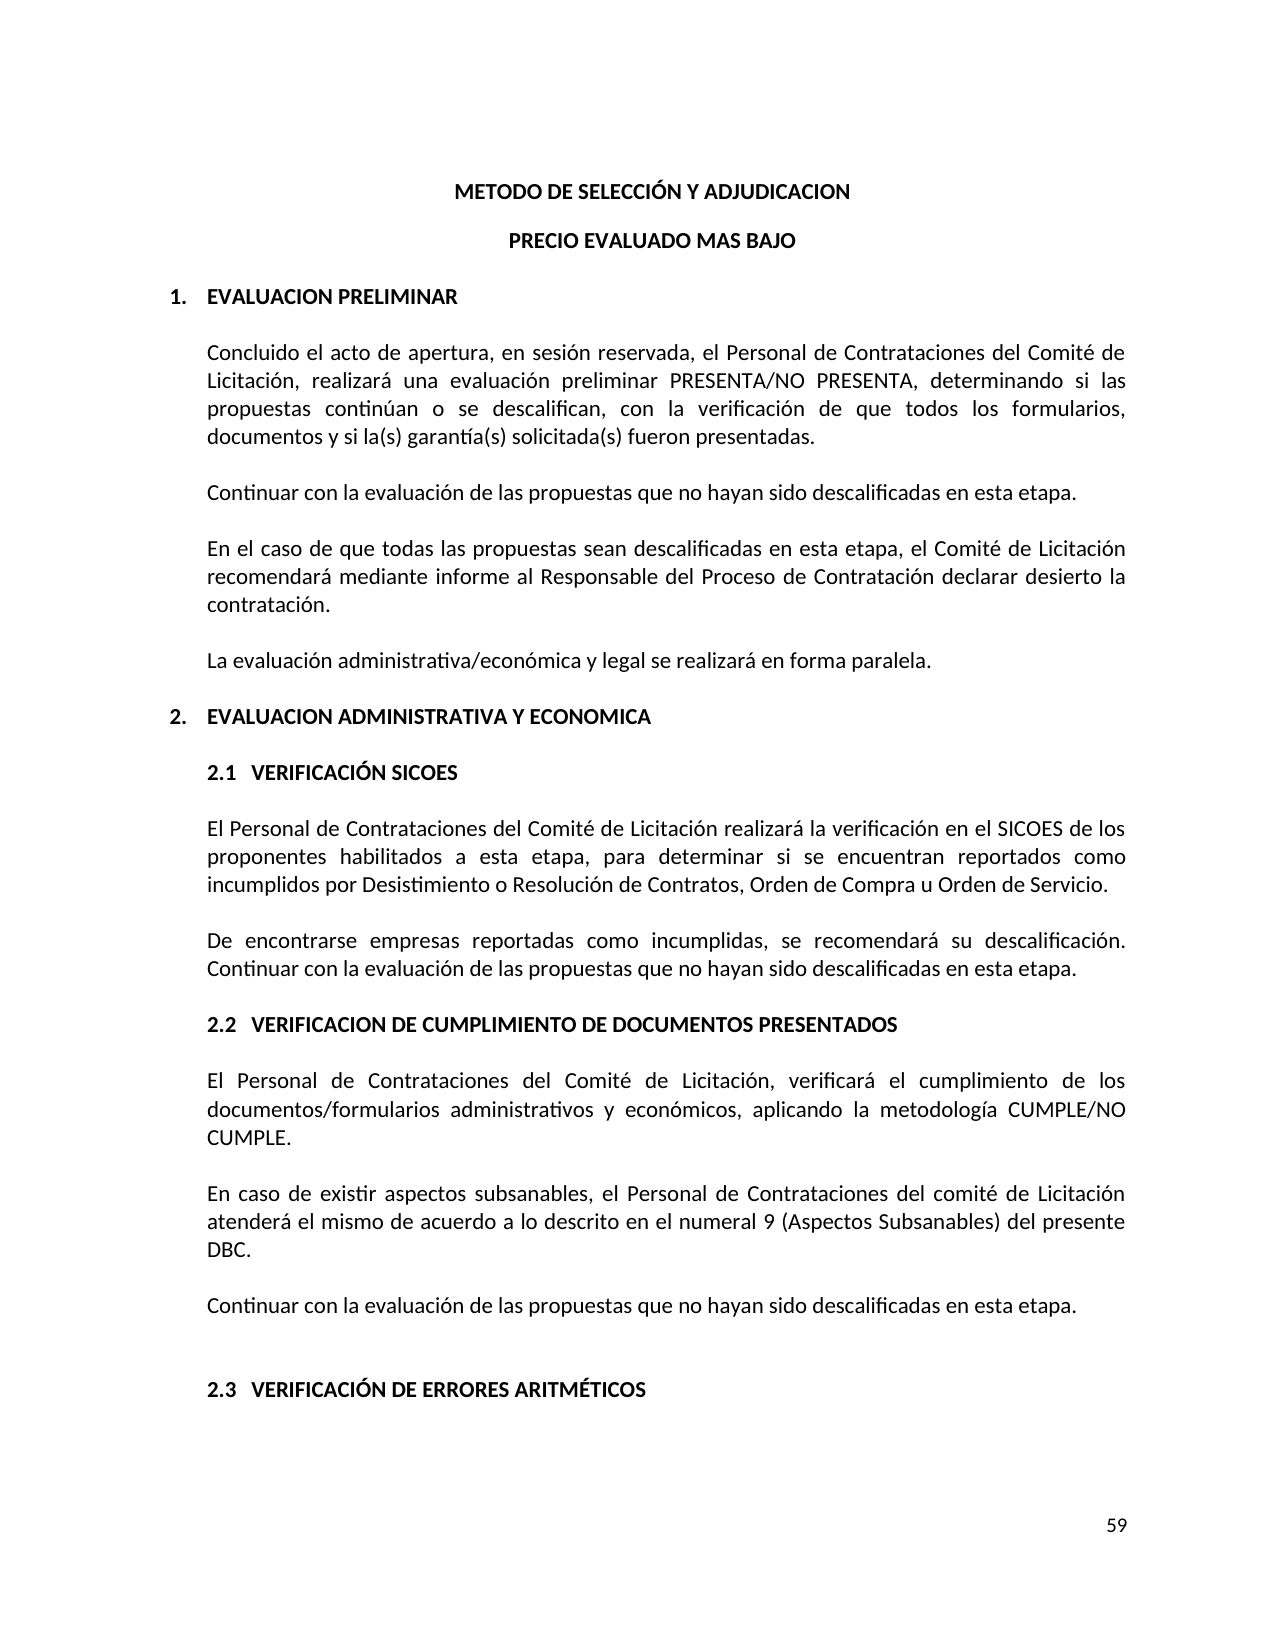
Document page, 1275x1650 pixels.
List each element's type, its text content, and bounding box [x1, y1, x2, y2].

text El Personal de Contrataciones del Comité de Licitación, verificará el cumplimiento de los documentos/formularios administrativos y económicos, aplicando la metodología CUMPLE/NO CUMPLE. [207, 1067, 1127, 1151]
text En caso de existir aspectos subsanables, el Personal de Contrataciones del comité de Licitación atenderá el mismo de acuerdo a lo descrito en el numeral 9 (Aspectos Subsanables) del presente DBC. [207, 1179, 1127, 1263]
text De encontrarse empresas reportadas como incumplidas, se recomendará su descalificación. Continuar con la evaluación de las propuestas que no hayan sido descalificadas en esta etapa. [207, 927, 1127, 983]
text Continuar con la evaluación de las propuestas que no hayan sido descalificadas en esta etapa. [207, 478, 1127, 506]
text METODO DE SELECCIÓN Y ADJUDICACION [177, 177, 1127, 205]
list VERIFICACION DE CUMPLIMIENTO DE DOCUMENTOS PRESENTADOS [207, 1011, 1127, 1039]
list EVALUACION ADMINISTRATIVA Y ECONOMICA [169, 702, 1127, 730]
list VERIFICACIÓN DE ERRORES ARITMÉTICOS [207, 1375, 1127, 1403]
text PRECIO EVALUADO MAS BAJO [177, 226, 1127, 254]
list VERIFICACIÓN SICOES [207, 758, 1127, 786]
text En el caso de que todas las propuestas sean descalificadas en esta etapa, el Comité de Licitación recomendará mediante informe al Responsable del Proceso de Contratación declarar desierto la contratación. [207, 534, 1127, 618]
text La evaluación administrativa/económica y legal se realizará en forma paralela. [177, 646, 1127, 674]
list EVALUACION PRELIMINAR [169, 282, 1127, 310]
text Continuar con la evaluación de las propuestas que no hayan sido descalificadas en esta etapa. [207, 1291, 1127, 1319]
text Concluido el acto de apertura, en sesión reservada, el Personal de Contrataciones del Comité de Licitación, realizará una evaluación preliminar PRESENTA/NO PRESENTA, determinando si las propuestas continúan o se descalifican, con la verificación de que todos los formularios, documentos y si la(s) garantía(s) solicitada(s) fueron presentadas. [207, 338, 1127, 450]
text El Personal de Contrataciones del Comité de Licitación realizará la verificación en el SICOES de los proponentes habilitados a esta etapa, para determinar si se encuentran reportados como incumplidos por Desistimiento o Resolución de Contratos, Orden de Compra u Orden de Servicio. [207, 814, 1127, 898]
